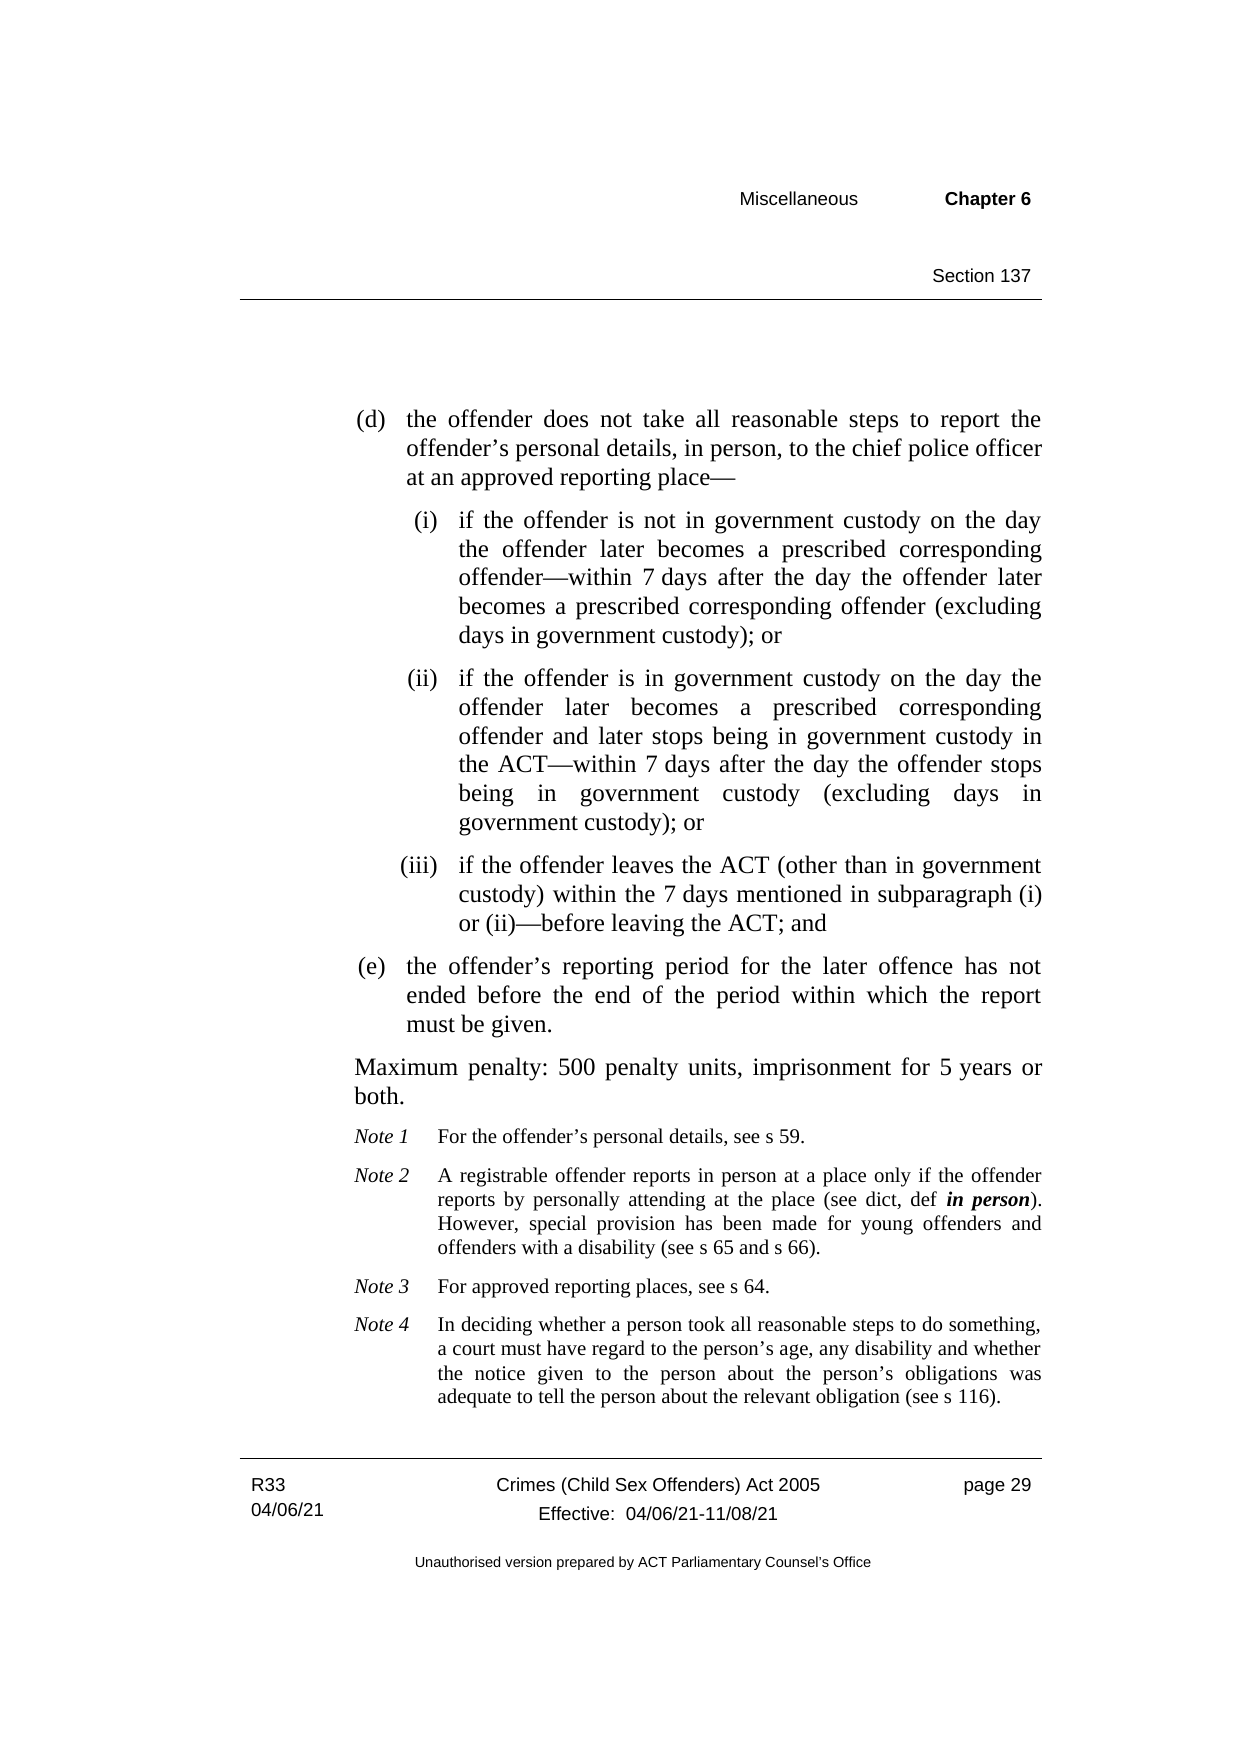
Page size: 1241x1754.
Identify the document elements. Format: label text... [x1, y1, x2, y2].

text Note 2 A registrable offender reports in person at a place only if the offender reports by personally attending at the place (see dict, def in person). However, special provision has been made for young offenders and offenders with a disability (see s 65 and s 66). [354, 1163, 1042, 1259]
text (i) if the offender is not in government custody on the day the offender later becomes a prescribed corresponding offender—within 7 days after the day the offender later becomes a prescribed corresponding offender (excluding days in government custody); or [239, 505, 1042, 649]
text Note 4 In deciding whether a person took all reasonable steps to do something, a court must have regard to the person’s age, any disability and whether the notice given to the person about the person’s obligations was adequate to tell the person about the relevant obligation (see s 116). [354, 1312, 1042, 1408]
text Note 1 For the offender’s personal details, see s 59. [354, 1124, 1042, 1148]
text (e) the offender’s reporting period for the later offence has not ended before the end of the period within which the report must be given. [239, 951, 1042, 1037]
text (iii) if the offender leaves the ACT (other than in government custody) within the 7 days mentioned in subparagraph (i) or (ii)—before leaving the ACT; and [239, 850, 1042, 937]
text (ii) if the offender is in government custody on the day the offender later becomes a prescribed corresponding offender and later stops being in government custody in the ACT—within 7 days after the day the offender stops being in government custody (excluding days in government custody); or [239, 663, 1042, 836]
text Note 3 For approved reporting places, see s 64. [354, 1274, 1042, 1298]
text Maximum penalty: 500 penalty units, imprisonment for 5 years or both. [354, 1052, 1042, 1109]
text (d) the offender does not take all reasonable steps to report the offender’s personal details, in person, to the chief police officer at an approved reporting place— [239, 404, 1042, 490]
